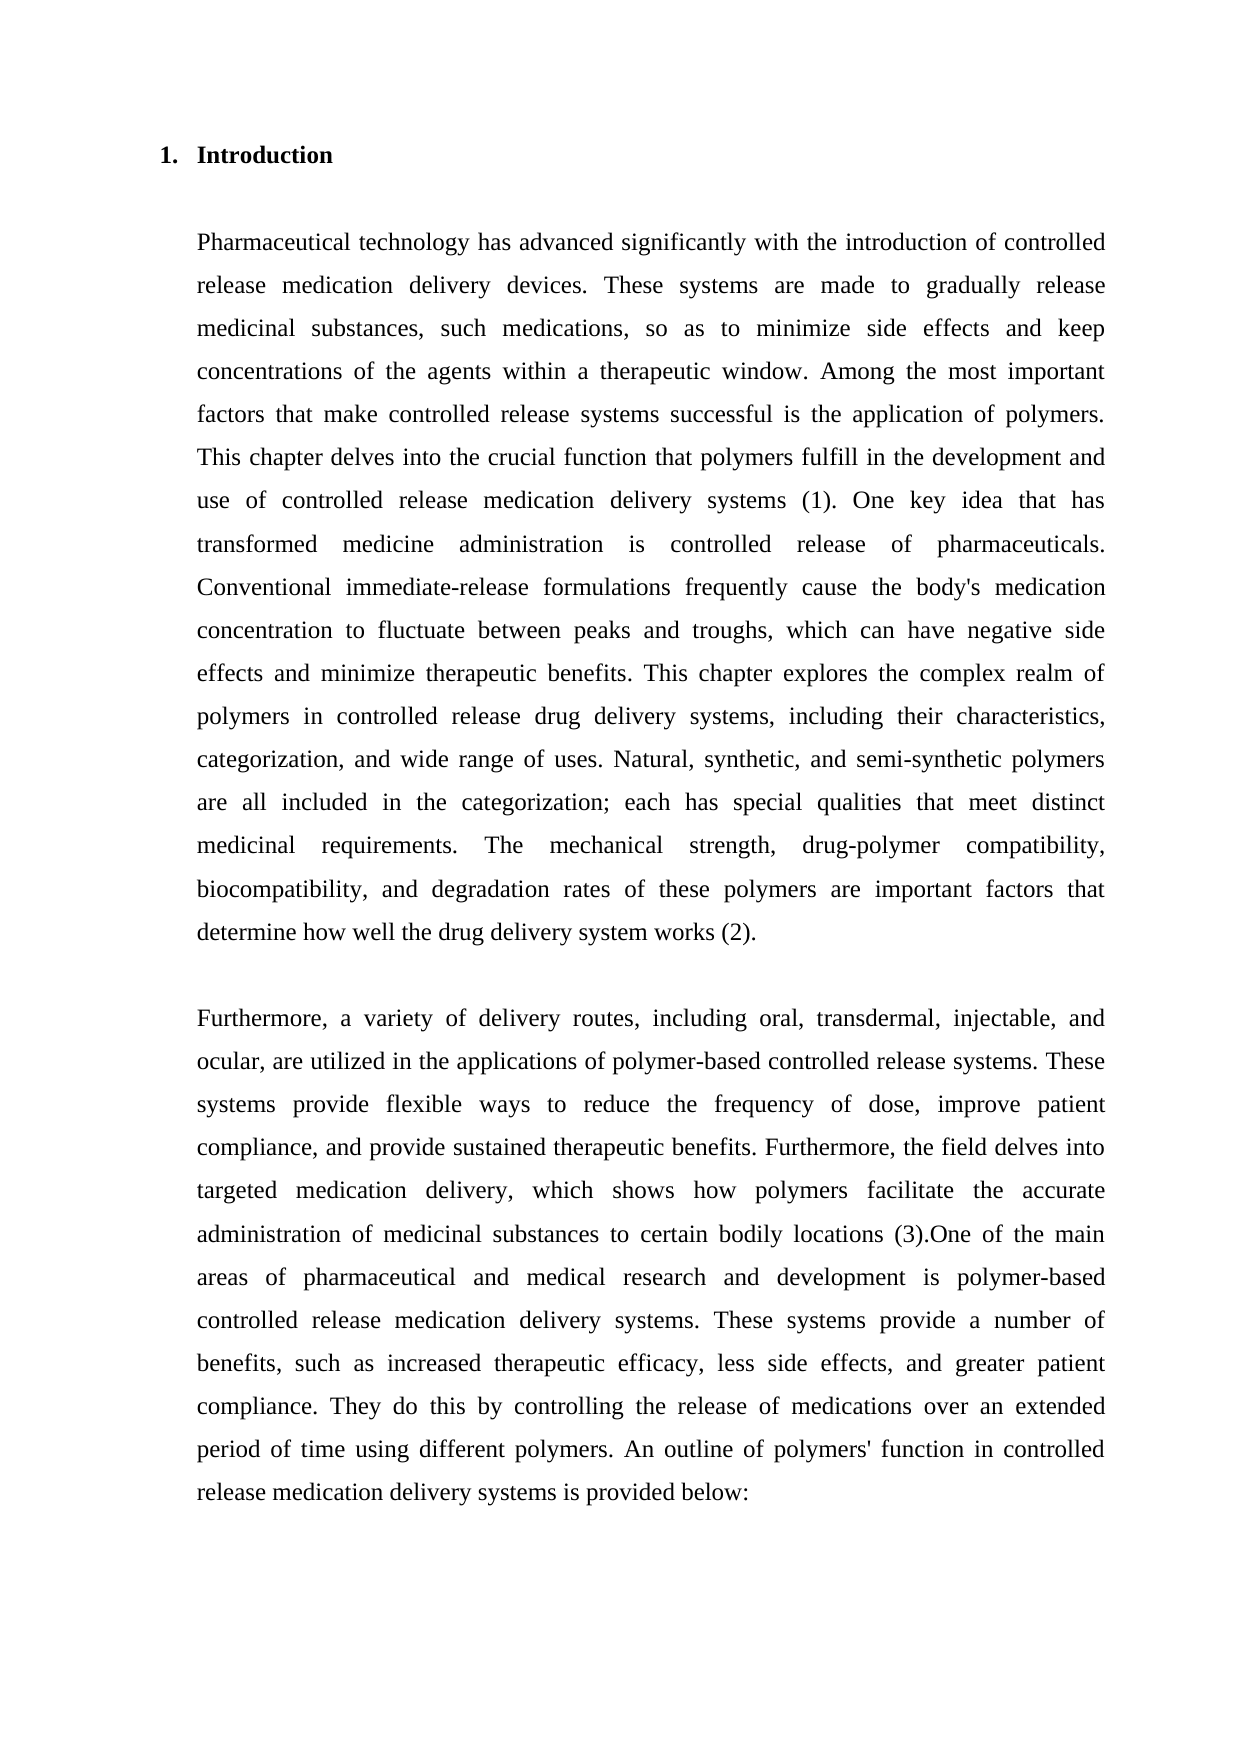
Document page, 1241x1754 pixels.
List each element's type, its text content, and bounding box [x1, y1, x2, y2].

list Introduction [159, 141, 1106, 169]
list Furthermore, a variety of delivery routes, including oral, transdermal, injectable, and ocular, are utilized in the applications of polymer-based controlled release systems. These systems provide flexible ways to reduce the frequency of dose, improve patient compliance, and provide sustained therapeutic benefits. Furthermore, the field delves into targeted medication delivery, which shows how polymers facilitate the accurate administration of medicinal substances to certain bodily locations (3).One of the main areas of pharmaceutical and medical research and development is polymer-based controlled release medication delivery systems. These systems provide a number of benefits, such as increased therapeutic efficacy, less side effects, and greater patient compliance. They do this by controlling the release of medications over an extended period of time using different polymers. An outline of polymers' function in controlled release medication delivery systems is provided below: [197, 1003, 1106, 1506]
list Pharmaceutical technology has advanced significantly with the introduction of controlled release medication delivery devices. These systems are made to gradually release medicinal substances, such medications, so as to minimize side effects and keep concentrations of the agents within a therapeutic window. Among the most important factors that make controlled release systems successful is the application of polymers. This chapter delves into the crucial function that polymers fulfill in the development and use of controlled release medication delivery systems (1). One key idea that has transformed medicine administration is controlled release of pharmaceuticals. Conventional immediate-release formulations frequently cause the body's medication concentration to fluctuate between peaks and troughs, which can have negative side effects and minimize therapeutic benefits. This chapter explores the complex realm of polymers in controlled release drug delivery systems, including their characteristics, categorization, and wide range of uses. Natural, synthetic, and semi-synthetic polymers are all included in the categorization; each has special qualities that meet distinct medicinal requirements. The mechanical strength, drug-polymer compatibility, biocompatibility, and degradation rates of these polymers are important factors that determine how well the drug delivery system works (2). [197, 227, 1106, 946]
